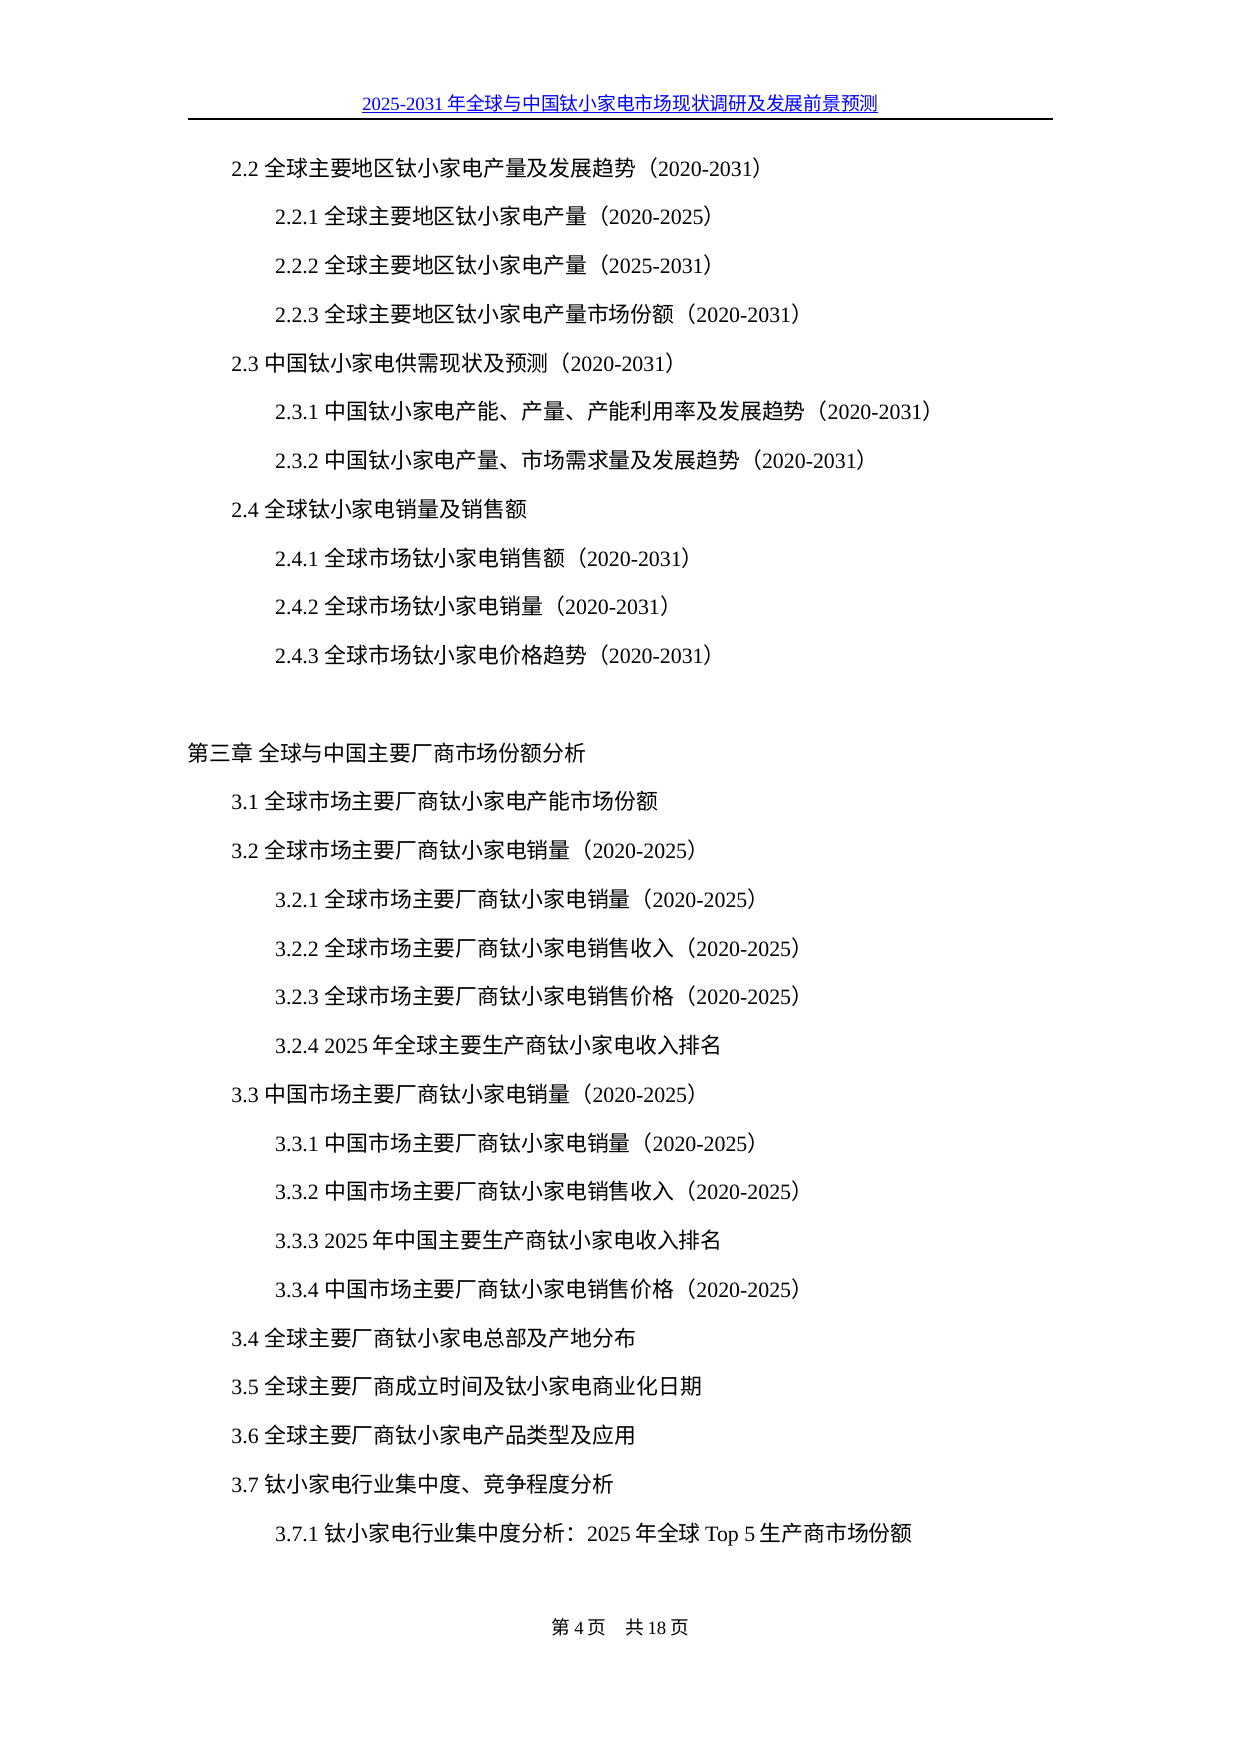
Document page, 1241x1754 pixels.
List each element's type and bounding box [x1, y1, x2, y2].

text [187, 150, 1053, 1548]
